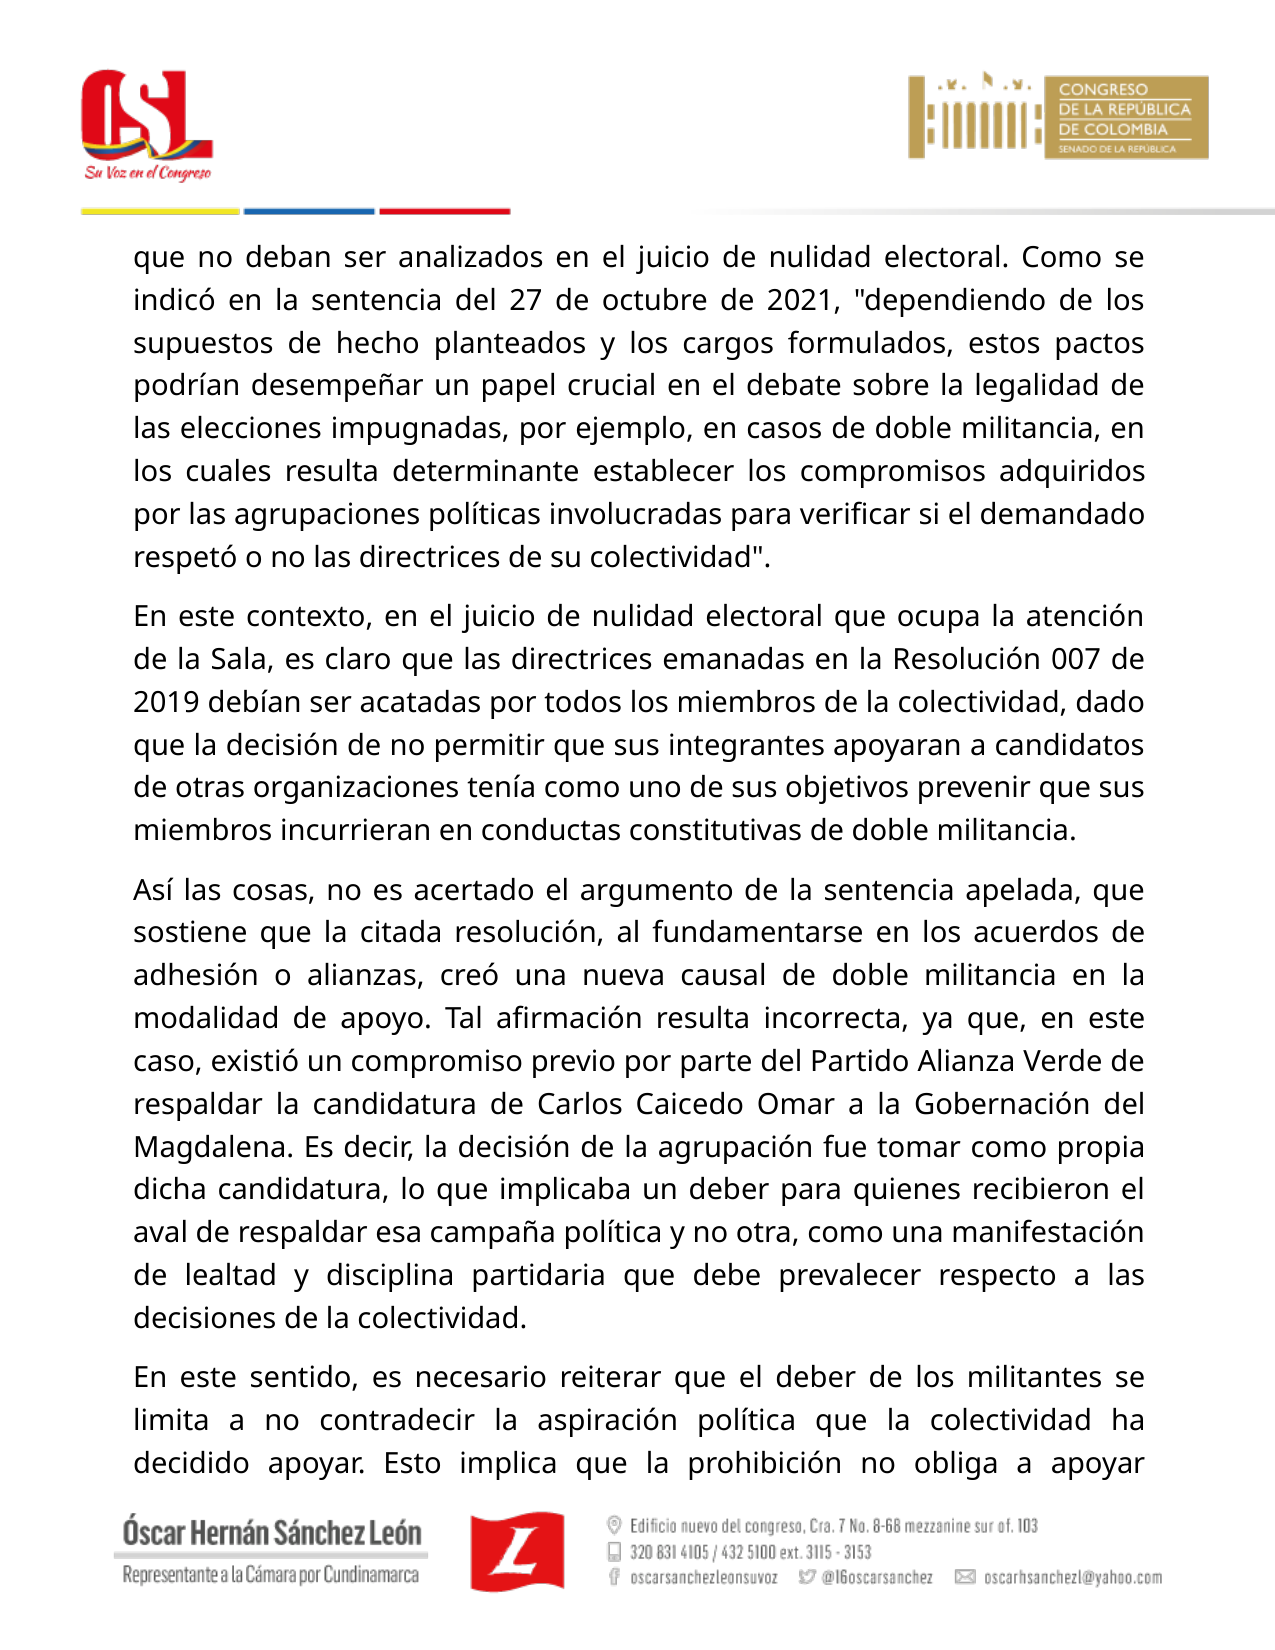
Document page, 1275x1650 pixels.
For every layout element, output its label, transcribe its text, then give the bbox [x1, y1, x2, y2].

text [133, 236, 1147, 576]
text En este contexto, en el juicio de nulidad electoral que ocupa la atención de la Sala, es claro que las directrices emanadas en la Resolución 007 de 2019 debían ser acatadas por todos los miembros de la colectividad, dado que la decisión de no permitir que sus integrantes apoyaran a candidatos de otras organizaciones tenía como uno de sus objetivos prevenir que sus miembros incurrieran en conductas constitutivas de doble militancia. [133, 595, 1147, 849]
picture [0, 0, 1275, 1650]
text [133, 1357, 1147, 1482]
text Así las cosas, no es acertado el argumento de la sentencia apelada, que sostiene que la citada resolución, al fundamentarse en los acuerdos de adhesión o alianzas, creó una nueva causal de doble militancia en la modalidad de apoyo. Tal afirmación resulta incorrecta, ya que, en este caso, existió un compromiso previo por parte del Partido Alianza Verde de respaldar la candidatura de Carlos Caicedo Omar a la Gobernación del Magdalena. Es decir, la decisión de la agrupación fue tomar como propia dicha candidatura, lo que implicaba un deber para quienes recibieron el aval de respaldar esa campaña política y no otra, como una manifestación de lealtad y disciplina partidaria que debe prevalecer respecto a las decisiones de la colectividad. [133, 869, 1147, 1337]
